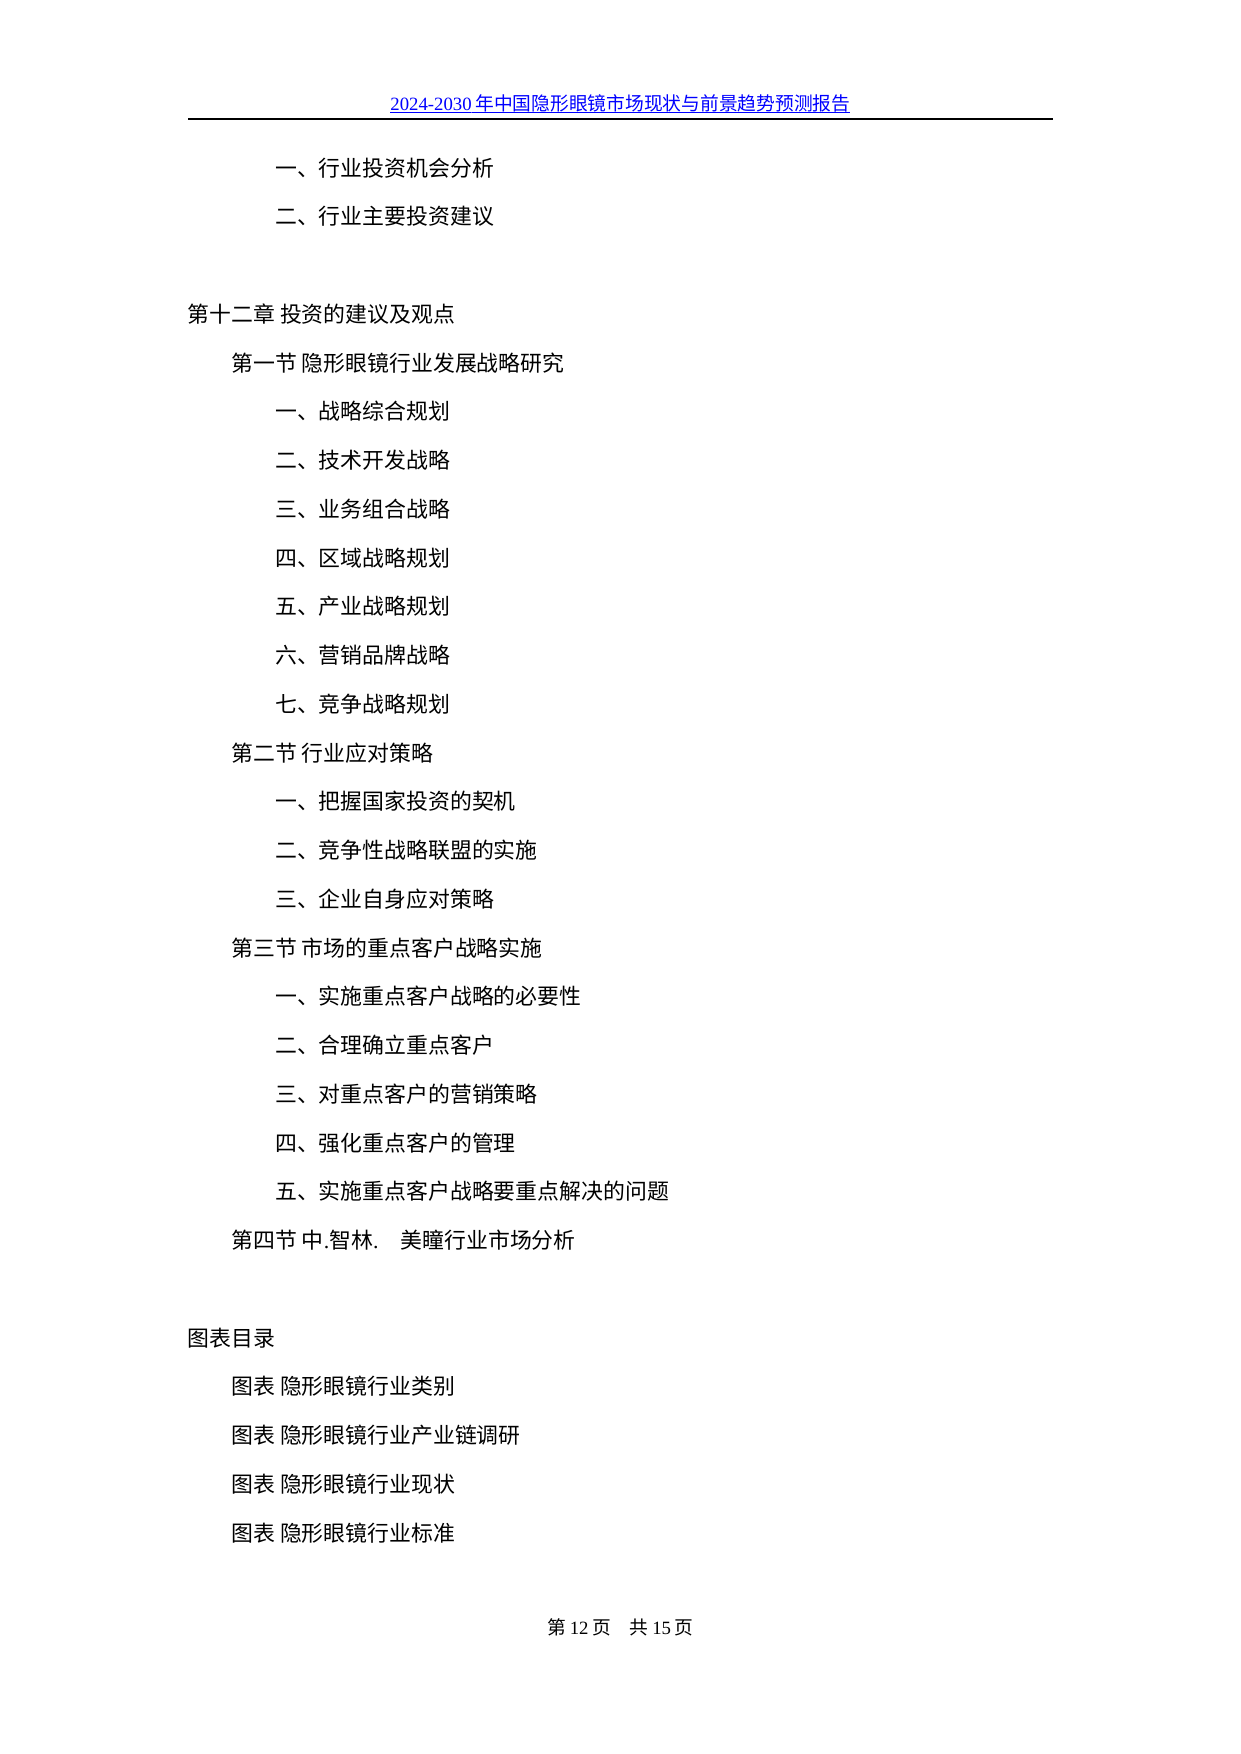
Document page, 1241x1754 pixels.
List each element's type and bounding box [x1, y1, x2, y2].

text [187, 150, 1053, 1548]
